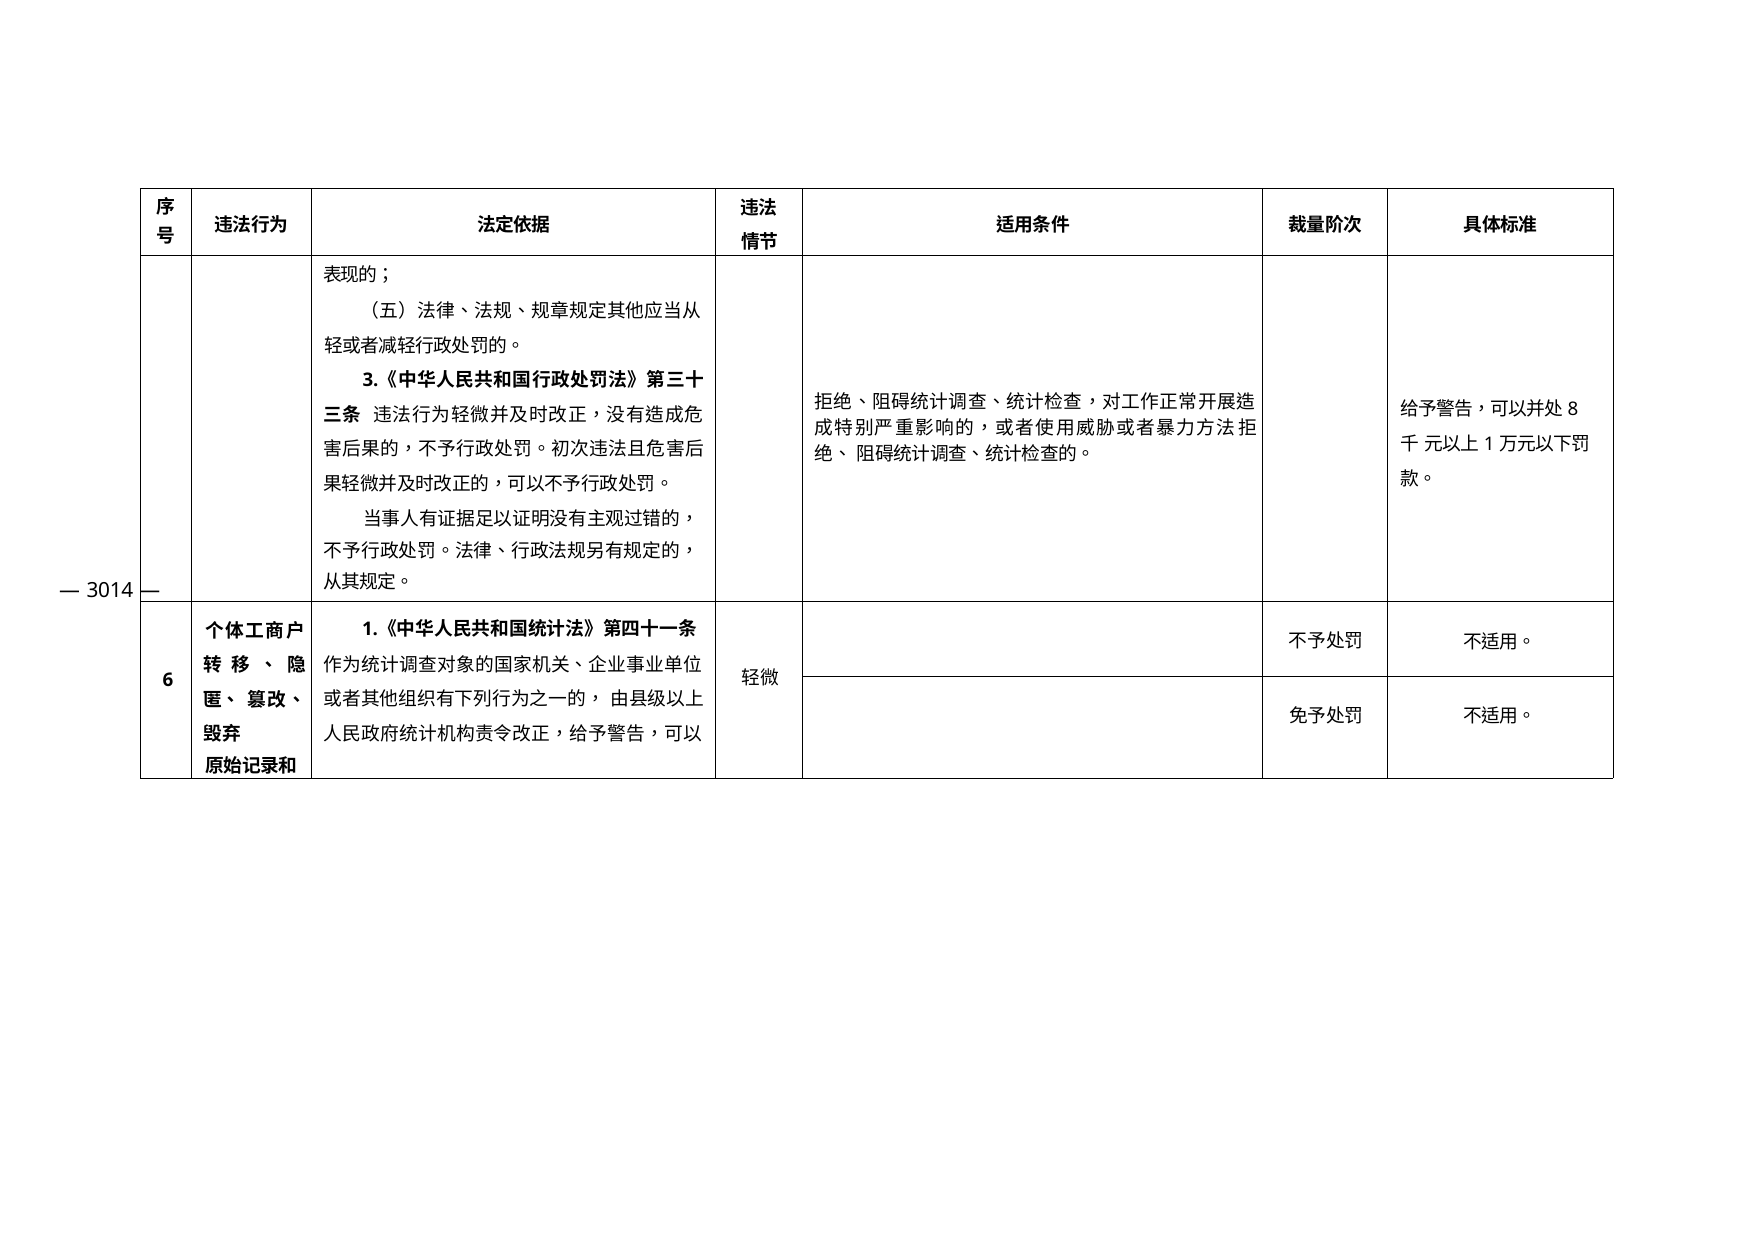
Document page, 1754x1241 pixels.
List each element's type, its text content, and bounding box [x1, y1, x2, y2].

table_cell 不适用。 [1388, 602, 1613, 676]
table_header 裁量阶次 [1263, 189, 1387, 255]
table_cell 6 [141, 602, 191, 777]
table_cell 拒绝、阻碍统计调查、统计检查，对工作正常开展造 成特别严重影响的，或者使用威胁或者暴力方法拒绝、 阻碍统计调查、统计检查的。 [803, 256, 1262, 601]
table_cell [192, 256, 311, 601]
table_cell [716, 256, 802, 601]
table_cell 个体工商户 转移、隐匿、 篡改、毁弃 原始记录和 [192, 602, 311, 777]
table_cell 表现的； （五）法律、法规、规章规定其他应当从 轻或者减轻行政处罚的。 3.《中华人民共和国行政处罚法》第三十 三条 违法行为轻微并及时改正，没有造成危 害后果的，不予行政处罚。初次违法且危害后 果轻微并及时改正的，可以不予行政处罚。 当事人有证据足以证明没有主观过错的， 不予行政处罚。法律、行政法规另有规定的， 从其规定。 [312, 256, 715, 601]
table_cell 不予处罚 [1263, 602, 1387, 676]
table_header 适用条件 [803, 189, 1262, 255]
table_cell [141, 256, 191, 601]
table_cell [803, 602, 1262, 676]
table_cell [803, 677, 1262, 777]
table_cell 免予处罚 [1263, 677, 1387, 777]
table_cell 不适用。 [1388, 677, 1613, 777]
table_cell 给予警告，可以并处 8 千 元以上 1 万元以下罚款。 [1388, 256, 1613, 601]
table_cell [1263, 256, 1387, 601]
table_header 法定依据 [312, 189, 715, 255]
table_header 具体标准 [1388, 189, 1613, 255]
table_header 违法 情节 [716, 189, 802, 255]
table_cell 轻微 [716, 602, 802, 777]
table_header 违法行为 [192, 189, 311, 255]
table_header 序 号 [141, 189, 191, 255]
table_cell 1.《中华人民共和国统计法》第四十一条 作为统计调查对象的国家机关、企业事业单位 或者其他组织有下列行为之一的， 由县级以上 人民政府统计机构责令改正，给予警告，可以 [312, 602, 715, 777]
